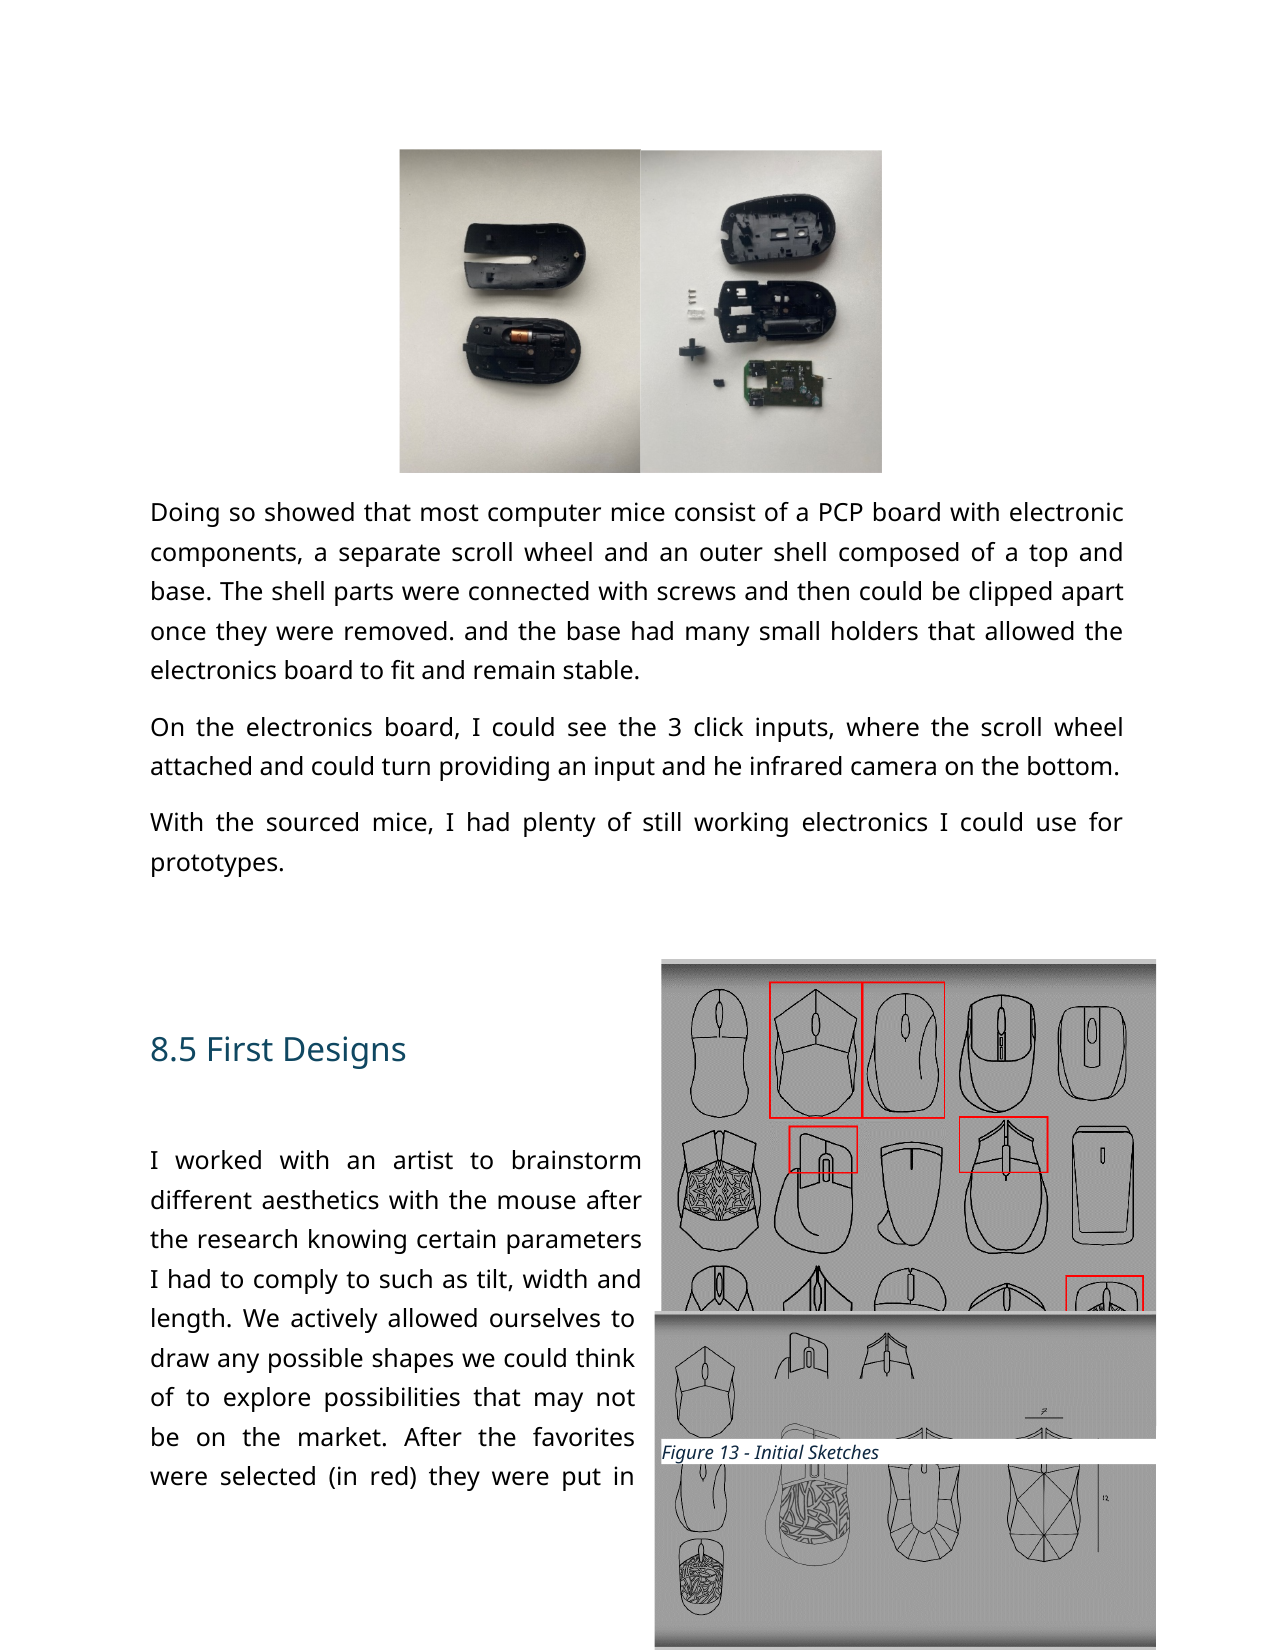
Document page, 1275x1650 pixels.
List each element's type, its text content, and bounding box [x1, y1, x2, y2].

picture [654, 959, 1157, 1650]
picture [641, 151, 882, 473]
text On the electronics board, I could see the 3 click inputs, where the scroll wheel attached and could turn providing an input and he infrared camera on the bottom. [150, 709, 1125, 783]
subtitle 8.5 First Designs [150, 1026, 661, 1071]
text Doing so showed that most computer mice consist of a PCP board with electronic components, a separate scroll wheel and an outer shell composed of a top and base. The shell parts were connected with screws and then could be clipped apart once they were removed. and the base had many small holders that allowed the electronics board to fit and remain stable. [150, 495, 1125, 687]
picture [400, 150, 640, 473]
text With the sourced mice, I had plenty of still working electronics I could use for prototypes. [150, 805, 1125, 878]
